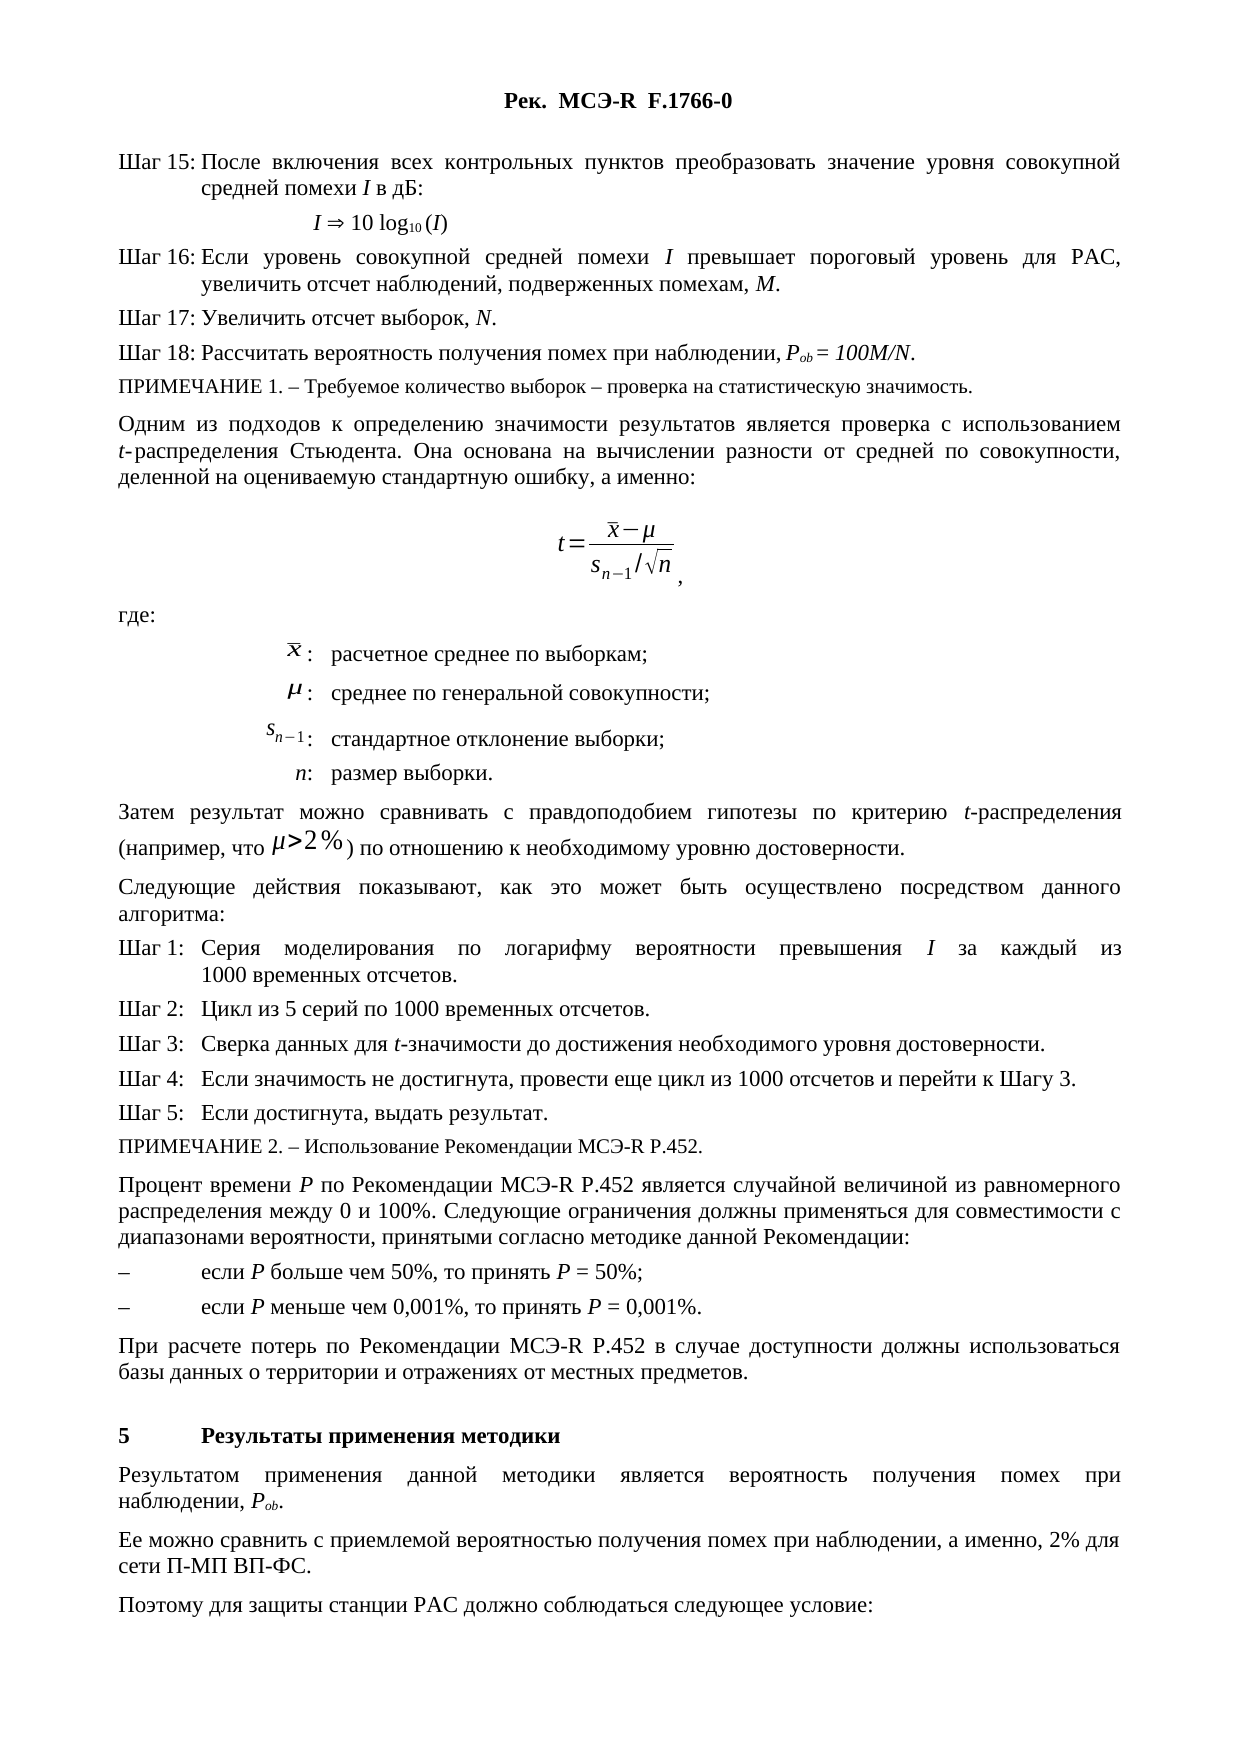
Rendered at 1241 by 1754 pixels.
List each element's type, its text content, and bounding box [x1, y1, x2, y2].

text Шаг 2: Цикл из 5 серий по 1000 временных отсчетов. [118, 995, 1122, 1022]
text Шаг 1: Серия моделирования по логарифму вероятности превышения I за каждый из 1000 временных отсчетов. [118, 934, 1122, 987]
text При расчете потерь по Рекомендации МСЭ-R P.452 в случае доступности должны использоваться базы данных о территории и отражениях от местных предметов. [118, 1332, 1122, 1384]
text ПРИМЕЧАНИЕ 2. – Использование Рекомендации МСЭ-R P.452. [118, 1134, 1122, 1158]
text Шаг 17: Увеличить отсчет выборок, N. [118, 304, 1122, 331]
text Поэтому для защиты станции РАС должно соблюдаться следующее условие: [118, 1591, 1122, 1617]
subtitle 5 Результаты применения методики [118, 1422, 1122, 1448]
text Шаг 16: Если уровень совокупной средней помехи I превышает пороговый уровень для РАС, увеличить отсчет наблюдений, подверженных помехам, М. [118, 243, 1122, 296]
text Шаг 5: Если достигнута, выдать результат. [118, 1099, 1122, 1126]
text где: [118, 601, 1122, 627]
text Результатом применения данной методики является вероятность получения помех при наблюдении, Pob. [118, 1461, 1122, 1513]
text Затем результат можно сравнивать с правдоподобием гипотезы по критерию t-распределения (например, что ) по отношению к необходимому уровню достоверности. [118, 798, 1122, 861]
text Одним из подходов к определению значимости результатов является проверка с использованием t-распределения Стьюдента. Она основана на вычислении разности от средней по совокупности, деленной на оцениваемую стандартную ошибку, а именно: [118, 410, 1122, 489]
text Шаг 18: Рассчитать вероятность получения помех при наблюдении, Pob = 100M/N. [118, 339, 1122, 366]
text Шаг 3: Сверка данных для t-значимости до достижения необходимого уровня достоверности. [118, 1030, 1122, 1056]
text : среднее по генеральной совокупности; [118, 675, 1122, 705]
text n: размер выборки. [118, 759, 1122, 786]
text Процент времени P по Рекомендации МСЭ-R P.452 является случайной величиной из равномерного распределения между 0 и 100%. Следующие ограничения должны применяться для совместимости с диапазонами вероятности, принятыми согласно методике данной Рекомендации: [118, 1171, 1122, 1250]
text : расчетное среднее по выборкам; [118, 636, 1122, 667]
text : стандартное отклонение выборки; [118, 713, 1122, 751]
text – если P меньше чем 0,001%, то принять P = 0,001%. [118, 1293, 1122, 1319]
text – если P больше чем 50%, то принять P = 50%; [118, 1258, 1122, 1284]
text ПРИМЕЧАНИЕ 1. – Требуемое количество выборок – проверка на статистическую значимость. [118, 374, 1122, 398]
text Ее можно сравнить с приемлемой вероятностью получения помех при наблюдении, а именно, 2% для сети П-МП ВП-ФС. [118, 1526, 1122, 1579]
text Следующие действия показывают, как это может быть осуществлено посредством данного алгоритма: [118, 873, 1122, 926]
text I 10 log10 (I) [313, 209, 1122, 235]
text , [118, 514, 1122, 589]
text Шаг 15: После включения всех контрольных пунктов преобразовать значение уровня совокупной средней помехи I в дБ: [118, 148, 1122, 200]
text Шаг 4: Если значимость не достигнута, провести еще цикл из 1000 отсчетов и перейти к Шагу 3. [118, 1065, 1122, 1091]
